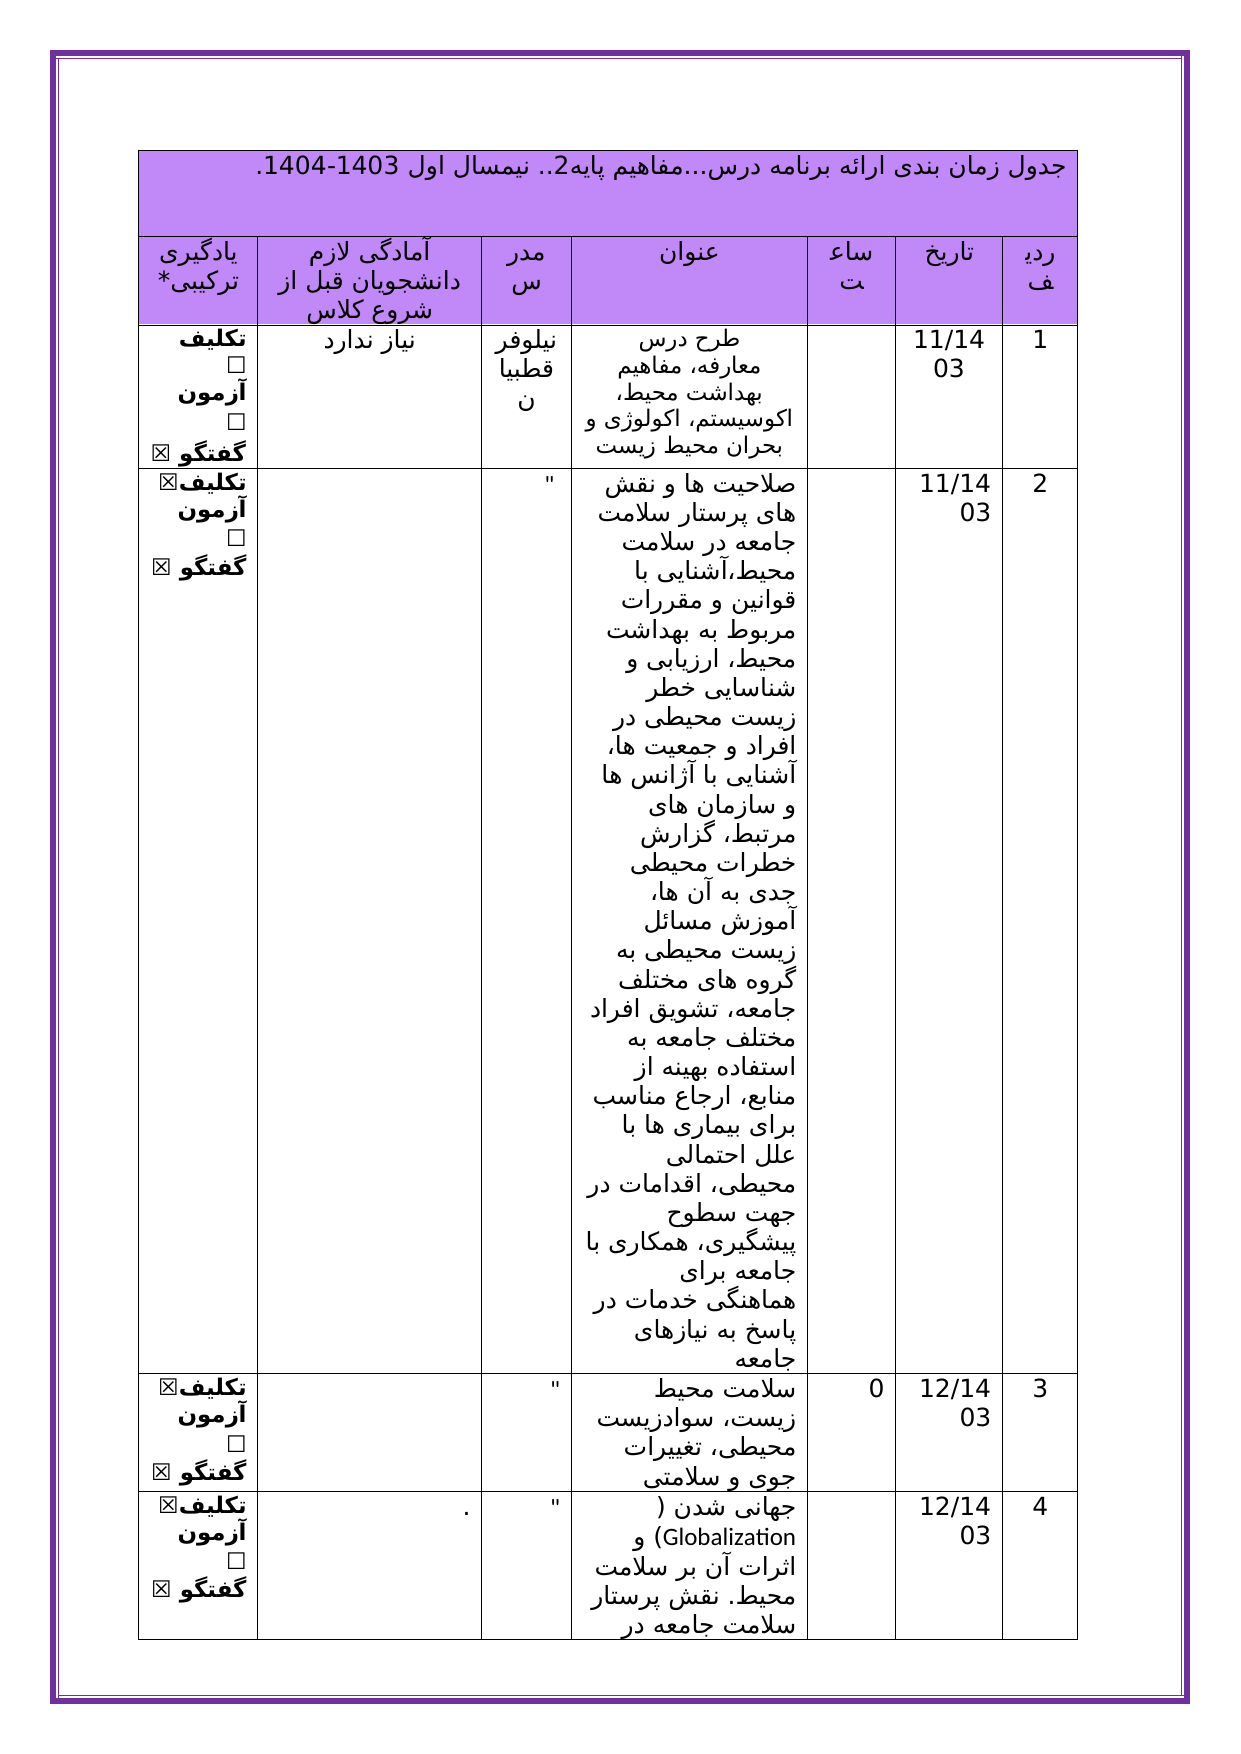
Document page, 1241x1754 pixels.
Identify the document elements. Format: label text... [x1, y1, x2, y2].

table_cell 3 [1003, 1374, 1077, 1491]
table_cell [258, 1374, 481, 1491]
table_cell 1 [1003, 326, 1077, 468]
table_cell آمادگی لازم دانشجویان قبل از شروع کلاس [258, 237, 481, 324]
table_cell عنوان [572, 237, 807, 324]
table_cell " [482, 1374, 571, 1491]
table_cell 2 [1003, 469, 1077, 1373]
table_cell یادگیری ترکیبی* [139, 237, 257, 324]
table_cell نیلوفر قطبیان [482, 326, 571, 468]
table_cell 11/1403 [896, 326, 1002, 468]
table_cell تکلیف آزمون گفتگو [139, 1492, 257, 1639]
table_cell تاریخ [896, 237, 1002, 324]
table_cell " [482, 469, 571, 1373]
table_cell تکلیف آزمون گفتگو [139, 469, 257, 1373]
table_cell طرح درس معارفه، مفاهیم بهداشت محیط، اکوسیستم، اکولوژی و بحران محیط زیست [572, 326, 807, 468]
table_cell 0 [808, 1374, 895, 1491]
table_cell تکلیف آزمون گفتگو [139, 326, 257, 468]
table_cell تکلیف آزمون گفتگو [139, 1374, 257, 1491]
table_cell " [482, 1492, 571, 1639]
table_cell نیاز ندارد [258, 326, 481, 468]
table_cell صلاحیت ها و نقش های پرستار سلامت جامعه در سلامت محیط،آشنایی با قوانین و مقررات مربوط به بهداشت محیط، ارزیابی و شناسایی خطر زیست محیطی در افراد و جمعیت ها، آشنایی با آژانس ها و سازمان های مرتبط، گزارش خطرات محیطی جدی به آن ها، آموزش مسائل زیست محیطی به گروه های مختلف جامعه، تشویق افراد مختلف جامعه به استفاده بهینه از منابع، ارجاع مناسب برای بیماری ها با علل احتمالی محیطی، اقدامات در جهت سطوح پیشگیری، همکاری با جامعه برای هماهنگی خدمات در پاسخ به نیازهای جامعه [572, 469, 807, 1373]
table_cell ساعت [808, 237, 895, 324]
table_cell [808, 326, 895, 468]
table_cell مدرس [482, 237, 571, 324]
table_cell 12/1403 [896, 1492, 1002, 1639]
table_cell 11/1403 [896, 469, 1002, 1373]
table_cell [258, 469, 481, 1373]
table_header جدول زمان بندی ارائه برنامه درس...مفاهیم پایه2.. نیمسال اول 1403-1404. [139, 151, 1077, 236]
table_cell 12/1403 [896, 1374, 1002, 1491]
table_cell 4 [1003, 1492, 1077, 1639]
table_cell . [258, 1492, 481, 1639]
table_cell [572, 1492, 807, 1639]
table_cell سلامت محیط زیست، سوادزیست محیطی، تغییرات جوی و سلامتی [572, 1374, 807, 1491]
table_cell [808, 469, 895, 1373]
table_cell ردیف [1003, 237, 1077, 324]
table_cell [808, 1492, 895, 1639]
